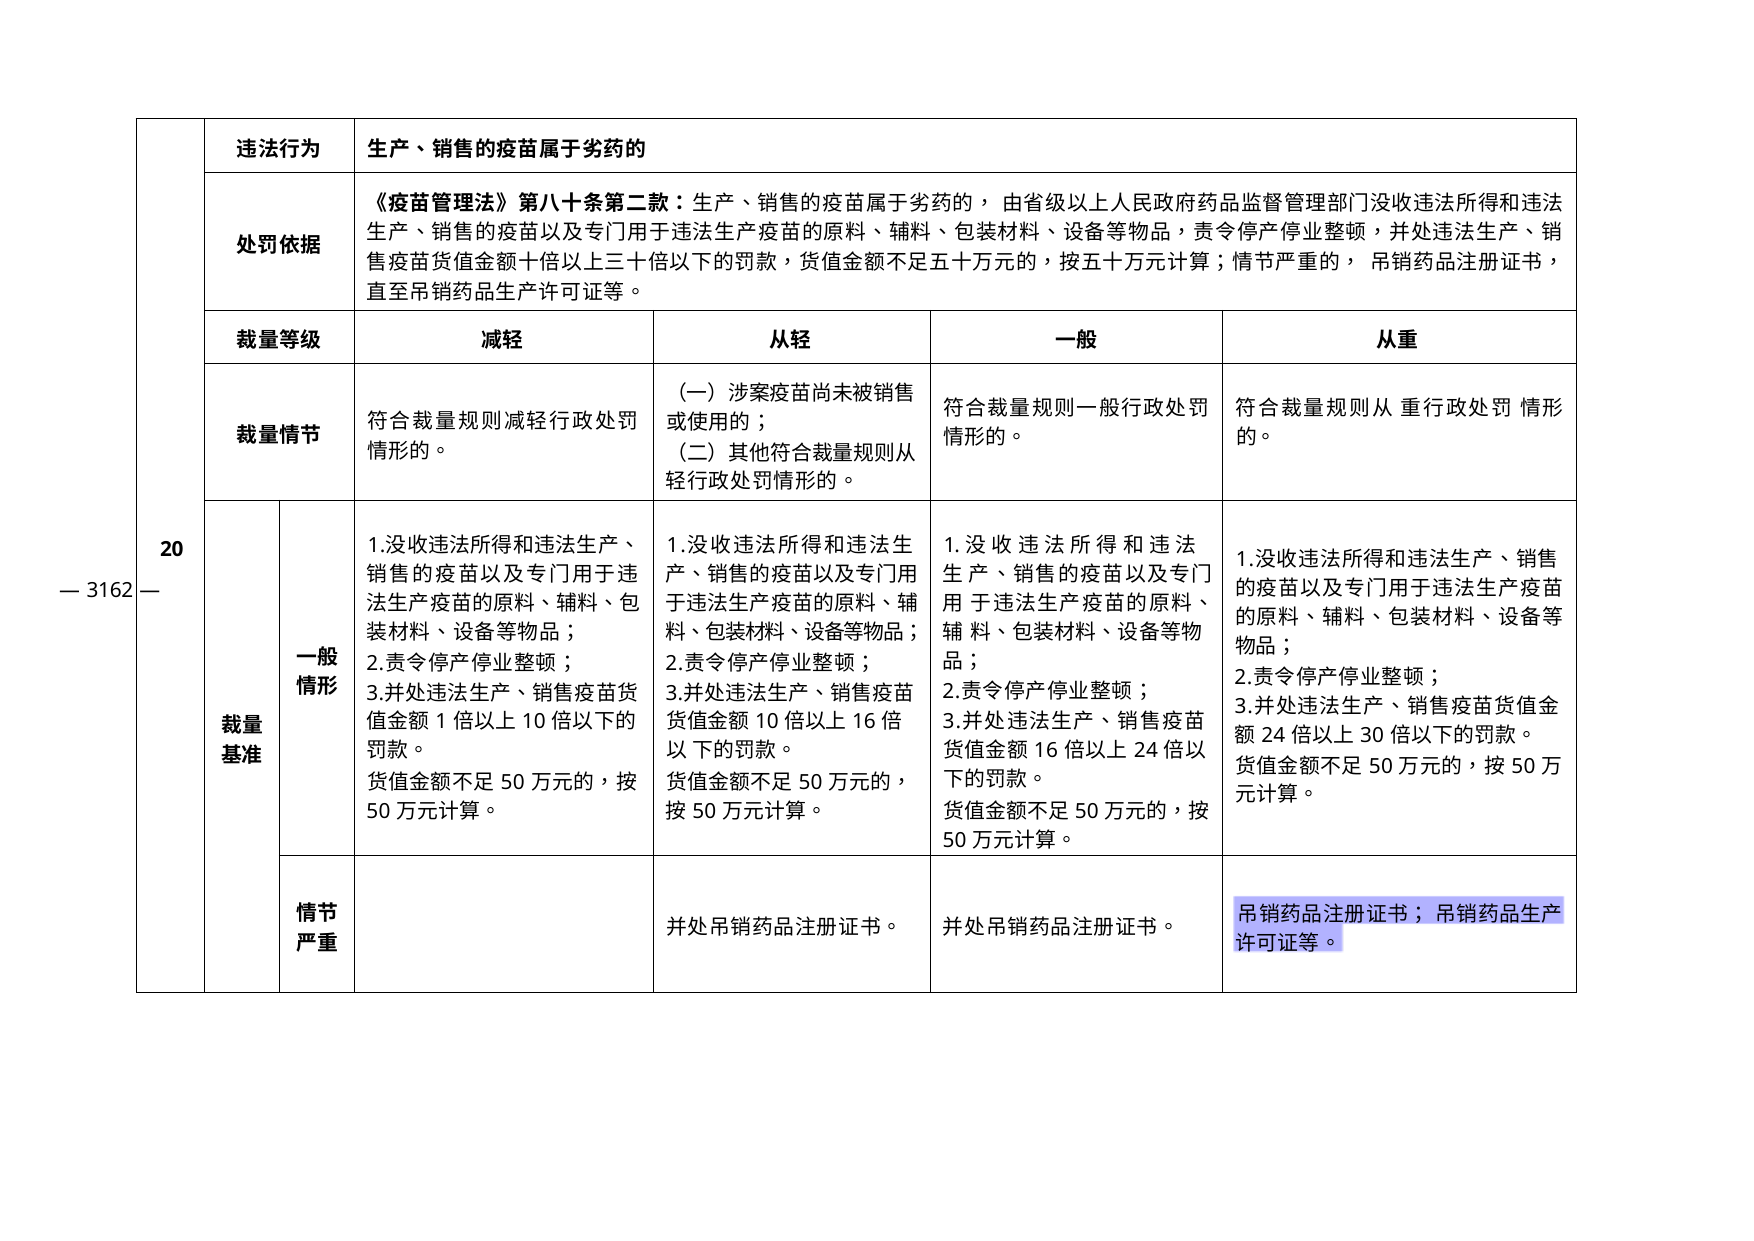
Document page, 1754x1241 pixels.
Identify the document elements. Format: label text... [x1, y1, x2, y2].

table_cell 符合裁量规则一般行政处罚 情形的。 [931, 364, 1222, 499]
table_cell 从重 [1223, 311, 1576, 363]
table_header 生产、销售的疫苗属于劣药的 [355, 119, 1576, 172]
table_cell 处罚依据 [205, 173, 354, 310]
table_cell 吊销药品注册证书； 吊销药品生产 许可证等。 [1223, 856, 1576, 992]
table_cell 并处吊销药品注册证书。 [931, 856, 1222, 992]
table_cell 《疫苗管理法》第八十条第二款：生产、销售的疫苗属于劣药的， 由省级以上人民政府药品监督管理部门没收违法所得和违法 生产、销售的疫苗以及专门用于违法生产疫苗的原料、辅料、包装材料、设备等物品，责令停产停业整顿，并处违法生产、销 售疫苗货值金额十倍以上三十倍以下的罚款，货值金额不足五十万元的，按五十万元计算；情节严重的， 吊销药品注册证书， 直至吊销药品生产许可证等。 [355, 173, 1576, 310]
table_cell 一般 [931, 311, 1222, 363]
table_header 20 [137, 119, 204, 992]
table_cell 裁量 基准 [205, 501, 279, 992]
table_cell 裁量等级 [205, 311, 354, 363]
table_cell 1.没收违法所得和违法生产、 销售的疫苗以及专门用于违 法生产疫苗的原料、辅料、包 装材料、设备等物品； 2.责令停产停业整顿； 3.并处违法生产、销售疫苗货 值金额 1 倍以上 10 倍以下的 罚款。 货值金额不足 50 万元的，按 50 万元计算。 [355, 501, 653, 855]
table_cell 符合裁量规则减轻行政处罚 情形的。 [355, 364, 653, 499]
table_cell 并处吊销药品注册证书。 [654, 856, 930, 992]
table_cell 情节 严重 [280, 856, 354, 992]
table_cell 符合裁量规则从 重行政处罚 情形 的。 [1223, 364, 1576, 499]
table_cell （一）涉案疫苗尚未被销售 或使用的； （二）其他符合裁量规则从 轻行政处罚情形的。 [654, 364, 930, 499]
table_cell 减轻 [355, 311, 653, 363]
table_cell [355, 856, 653, 992]
table_cell 1. 没 收 违 法 所 得 和 违 法 生 产、销售的疫苗以及专门用 于违法生产疫苗的原料、辅 料、包装材料、设备等物品； 2.责令停产停业整顿； 3.并处违法生产、销售疫苗 货值金额 16 倍以上 24 倍以 下的罚款。 货值金额不足 50 万元的，按 50 万元计算。 [931, 501, 1222, 855]
table_cell 从轻 [654, 311, 930, 363]
table_cell 1.没收违法所得和违法生产、销售 的疫苗以及专门用于违法生产疫苗 的原料、辅料、包装材料、设备等 物品； 2.责令停产停业整顿； 3.并处违法生产、销售疫苗货值金 额 24 倍以上 30 倍以下的罚款。 货值金额不足 50 万元的，按 50 万 元计算。 [1223, 501, 1576, 855]
table_header 违法行为 [205, 119, 354, 172]
table_cell 一般 情形 [280, 501, 354, 855]
table_cell 1.没收违法所得和违法生 产、销售的疫苗以及专门用 于违法生产疫苗的原料、辅 料、包装材料、设备等物品； 2.责令停产停业整顿； 3.并处违法生产、销售疫苗 货值金额 10 倍以上 16 倍以 下的罚款。 货值金额不足 50 万元的， 按 50 万元计算。 [654, 501, 930, 855]
table_cell 裁量情节 [205, 364, 354, 499]
